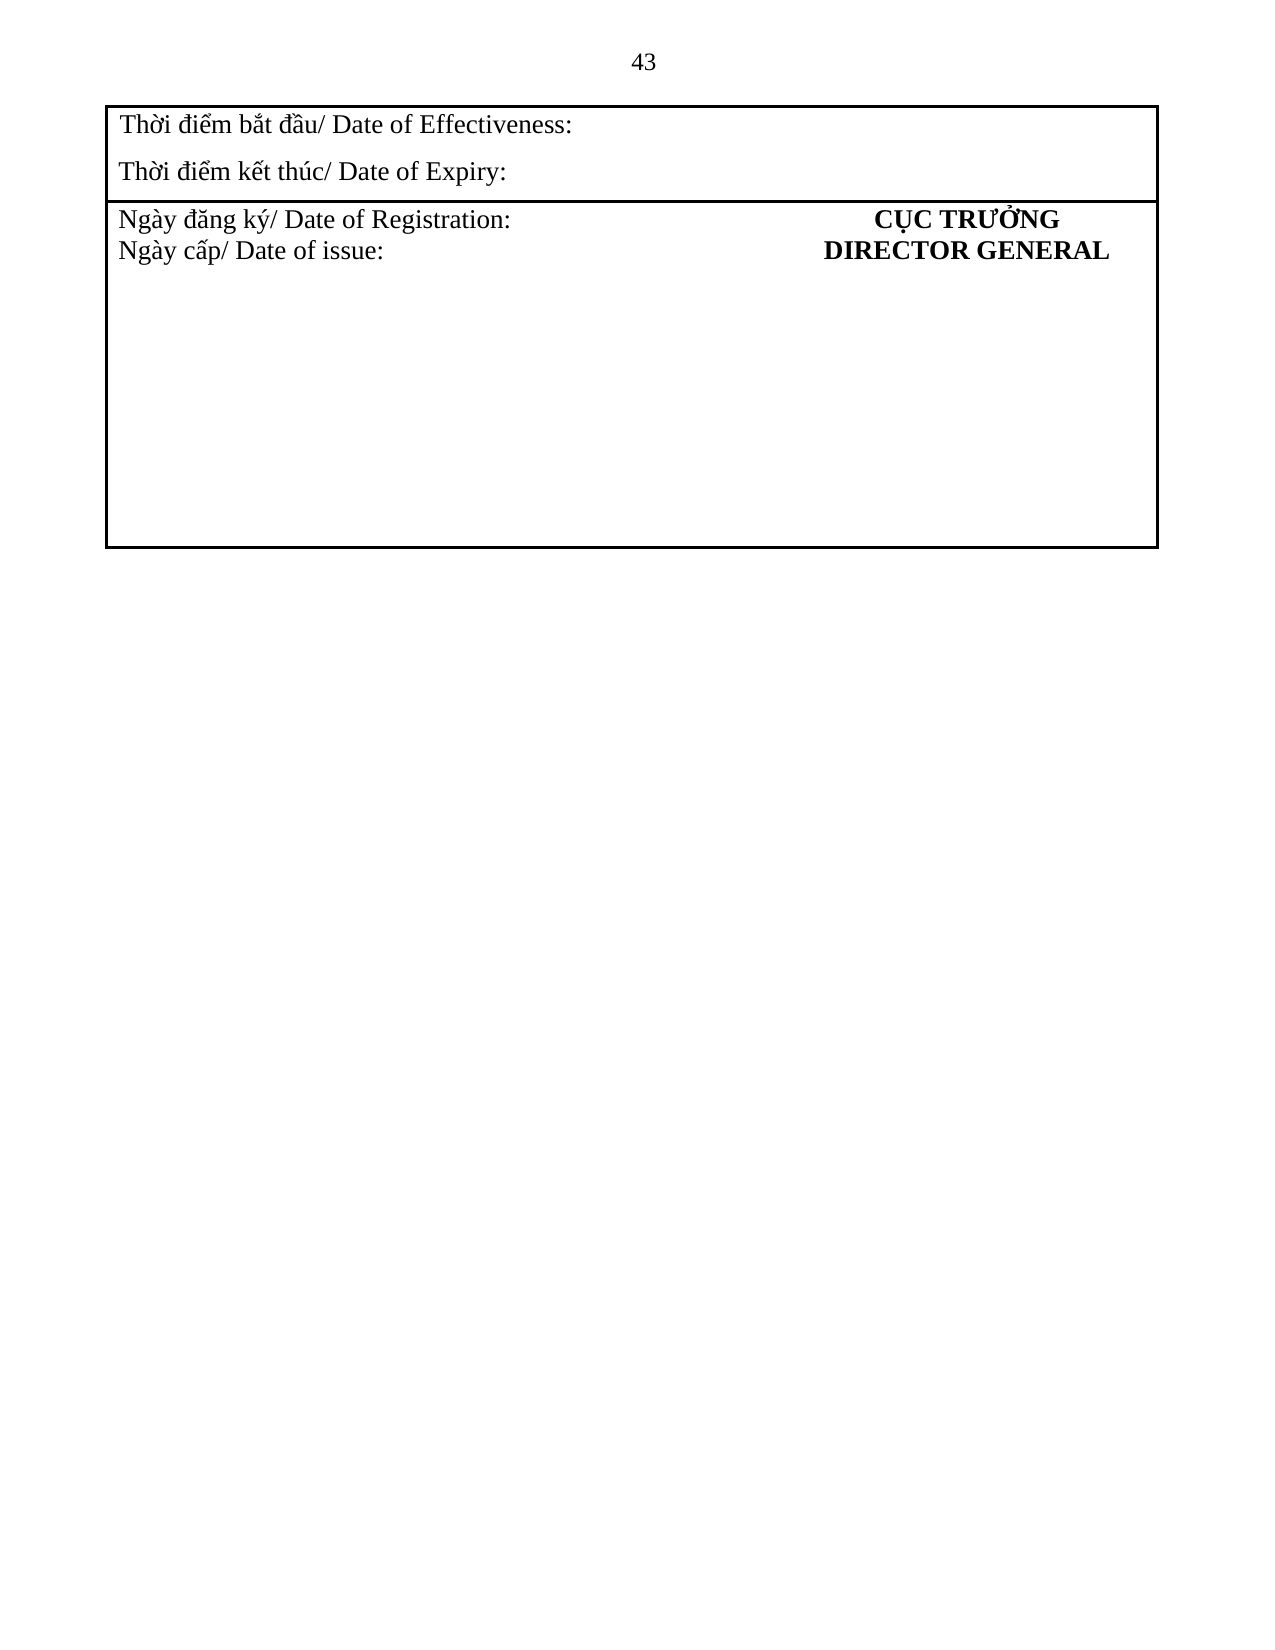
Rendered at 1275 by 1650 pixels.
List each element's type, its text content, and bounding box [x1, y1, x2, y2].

table_cell Ngày đăng ký/ Date of Registration: Ngày cấp/ Date of issue: [108, 203, 777, 546]
table_cell CỤC TRƯỞNG DIRECTOR GENERAL [777, 203, 1156, 546]
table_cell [108, 108, 1156, 200]
